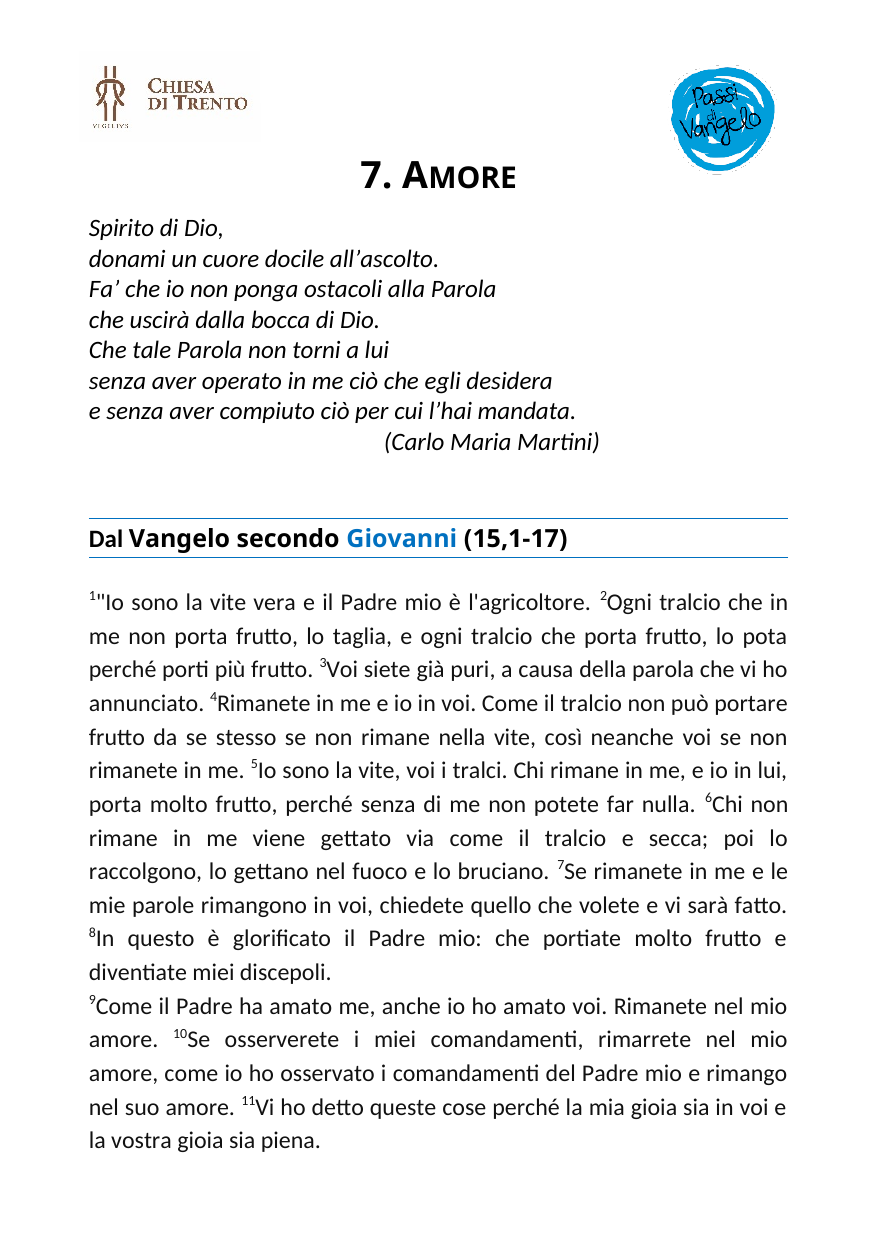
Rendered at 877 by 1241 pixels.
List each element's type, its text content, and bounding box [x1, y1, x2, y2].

text 9Come il Padre ha amato me, anche io ho amato voi. Rimanete nel mio amore. 10Se osserverete i miei comandamenti, rimarrete nel mio amore, come io ho osservato i comandamenti del Padre mio e rimango nel suo amore. 11Vi ho detto queste cose perché la mia gioia sia in voi e la vostra gioia sia piena. [89, 991, 788, 1155]
text donami un cuore docile all’ascolto. Fa’ che io non ponga ostacoli alla Parola che uscirà dalla bocca di Dio. Che tale Parola non torni a lui senza aver operato in me ciò che egli desidera e senza aver compiuto ciò per cui l’hai mandata. [89, 243, 788, 426]
text Spirito di Dio, [89, 212, 788, 243]
picture [654, 57, 795, 179]
text 1"Io sono la vite vera e il Padre mio è l'agricoltore. 2Ogni tralcio che in me non porta frutto, lo taglia, e ogni tralcio che porta frutto, lo pota perché porti più frutto. 3Voi siete già puri, a causa della parola che vi ho annunciato. 4Rimanete in me e io in voi. Come il tralcio non può portare frutto da se stesso se non rimane nella vite, così neanche voi se non rimanete in me. 5Io sono la vite, voi i tralci. Chi rimane in me, e io in lui, porta molto frutto, perché senza di me non potete far nulla. 6Chi non rimane in me viene gettato via come il tralcio e secca; poi lo raccolgono, lo gettano nel fuoco e lo bruciano. 7Se rimanete in me e le mie parole rimangono in voi, chiedete quello che volete e vi sarà fatto. 8In questo è glorificato il Padre mio: che portiate molto frutto e diventiate miei discepoli. [89, 587, 788, 986]
text 7. Amore [89, 148, 788, 199]
text Dal Vangelo secondo Giovanni (15,1-17) [89, 519, 788, 557]
text (Carlo Maria Martini) [310, 426, 788, 456]
picture [78, 51, 261, 142]
